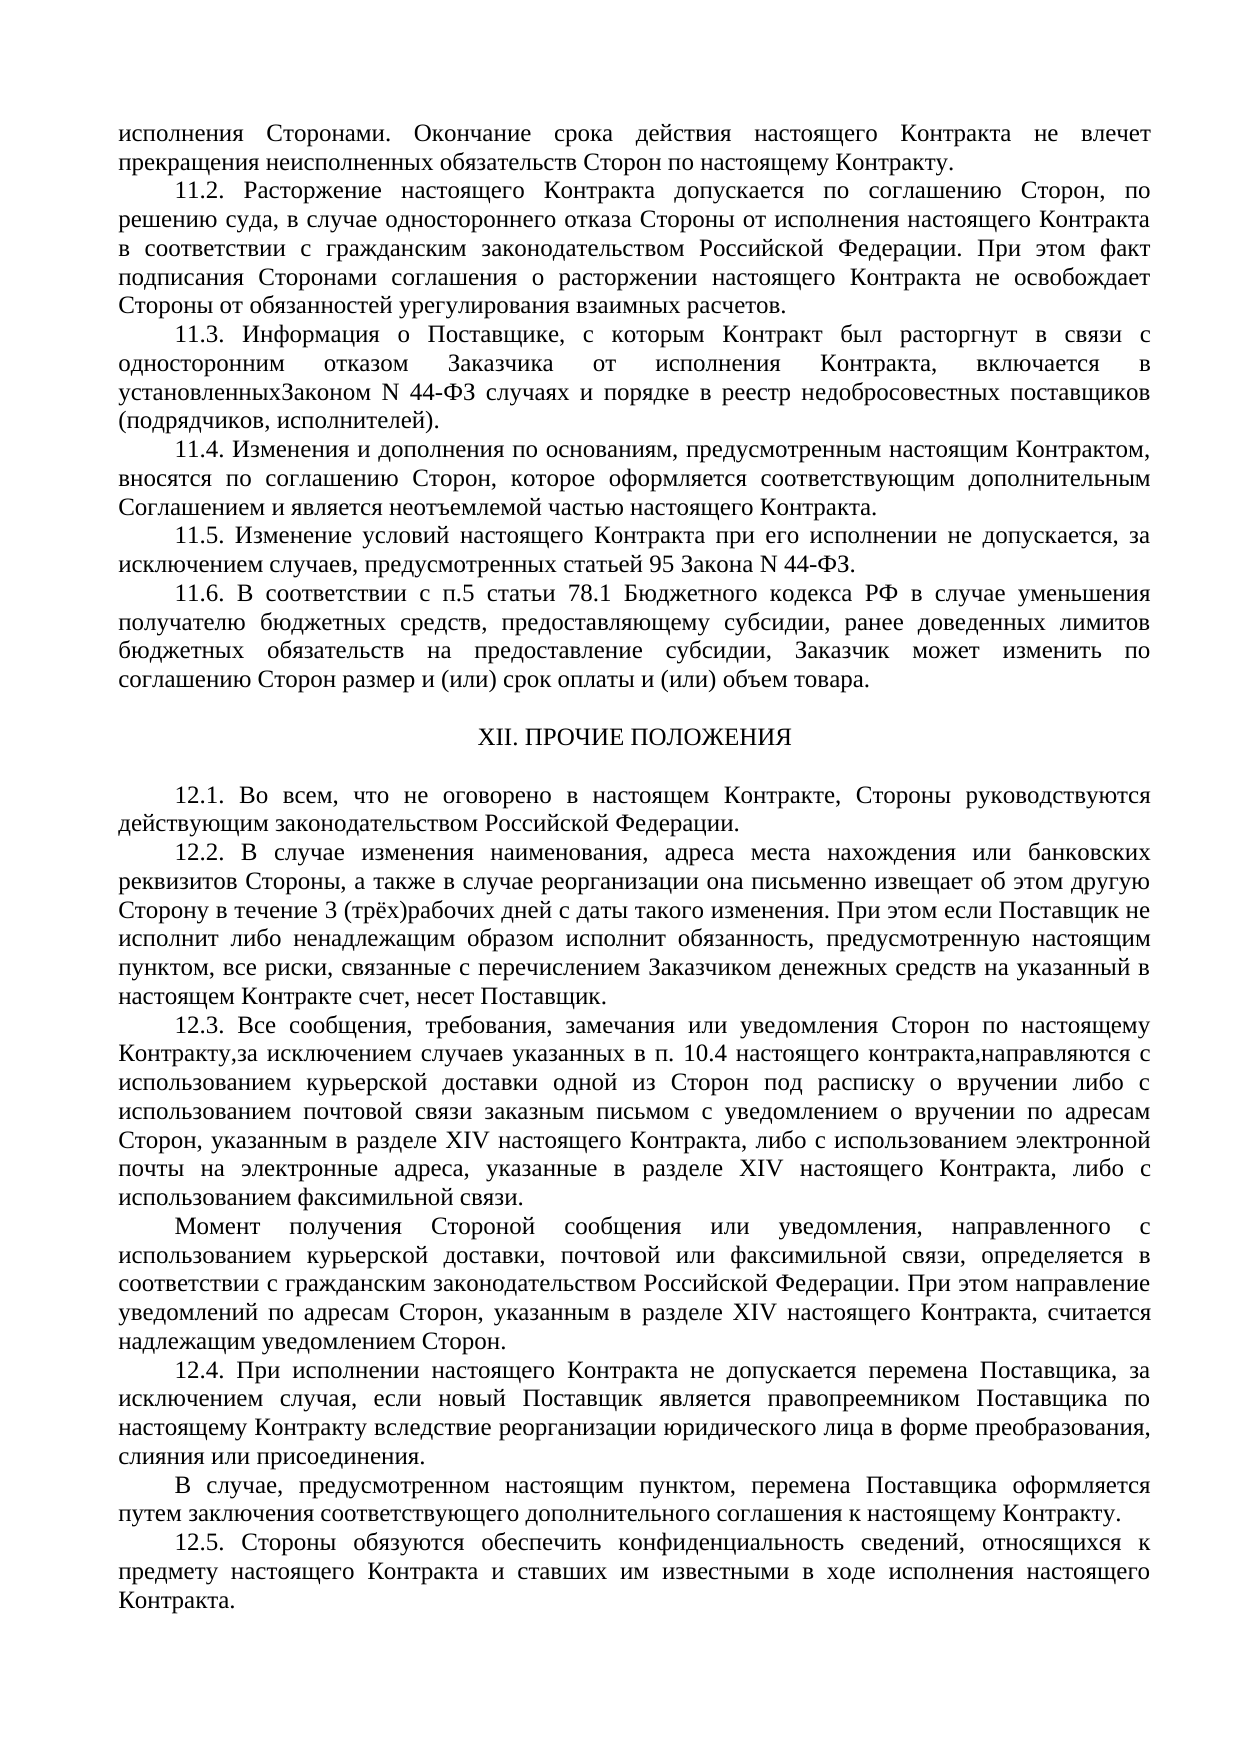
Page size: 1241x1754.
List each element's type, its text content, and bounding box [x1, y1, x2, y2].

text 11.3. Информация о Поставщике, с которым Контракт был расторгнут в связи с односторонним отказом Заказчика от исполнения Контракта, включается в установленныхЗаконом N 44-ФЗ случаях и порядке в реестр недобросовестных поставщиков (подрядчиков, исполнителей). [118, 319, 1152, 434]
text 12.3. Все сообщения, требования, замечания или уведомления Сторон по настоящему Контракту,за исключением случаев указанных в п. 10.4 настоящего контракта,направляются с использованием курьерской доставки одной из Сторон под расписку о вручении либо с использованием почтовой связи заказным письмом с уведомлением о вручении по адресам Сторон, указанным в разделе XIV настоящего Контракта, либо с использованием электронной почты на электронные адреса, указанные в разделе XIV настоящего Контракта, либо с использованием факсимильной связи. [118, 1010, 1152, 1211]
text Момент получения Стороной сообщения или уведомления, направленного с использованием курьерской доставки, почтовой или факсимильной связи, определяется в соответствии с гражданским законодательством Российской Федерации. При этом направление уведомлений по адресам Сторон, указанным в разделе XIV настоящего Контракта, считается надлежащим уведомлением Сторон. [118, 1211, 1152, 1355]
text 11.6. В соответствии с п.5 статьи 78.1 Бюджетного кодекса РФ в случае уменьшения получателю бюджетных средств, предоставляющему субсидии, ранее доведенных лимитов бюджетных обязательств на предоставление субсидии, Заказчик может изменить по соглашению Сторон размер и (или) срок оплаты и (или) объем товара. [118, 578, 1152, 693]
text 11.4. Изменения и дополнения по основаниям, предусмотренным настоящим Контрактом, вносятся по соглашению Сторон, которое оформляется соответствующим дополнительным Соглашением и является неотъемлемой частью настоящего Контракта. [118, 434, 1152, 521]
text 12.2. В случае изменения наименования, адреса места нахождения или банковских реквизитов Стороны, а также в случае реорганизации она письменно извещает об этом другую Сторону в течение 3 (трёх)рабочих дней с даты такого изменения. При этом если Поставщик не исполнит либо ненадлежащим образом исполнит обязанность, предусмотренную настоящим пунктом, все риски, связанные с перечислением Заказчиком денежных средств на указанный в настоящем Контракте счет, несет Поставщик. [118, 837, 1152, 1010]
text 11.5. Изменение условий настоящего Контракта при его исполнении не допускается, за исключением случаев, предусмотренных статьей 95 Закона N 44-ФЗ. [118, 521, 1152, 578]
text В случае, предусмотренном настоящим пунктом, перемена Поставщика оформляется путем заключения соответствующего дополнительного соглашения к настоящему Контракту. [118, 1470, 1152, 1527]
text 12.1. Во всем, что не оговорено в настоящем Контракте, Стороны руководствуются действующим законодательством Российской Федерации. [118, 780, 1152, 837]
text 12.4. При исполнении настоящего Контракта не допускается перемена Поставщика, за исключением случая, если новый Поставщик является правопреемником Поставщика по настоящему Контракту вследствие реорганизации юридического лица в форме преобразования, слияния или присоединения. [118, 1355, 1152, 1470]
text 12.5. Стороны обязуются обеспечить конфиденциальность сведений, относящихся к предмету настоящего Контракта и ставших им известными в ходе исполнения настоящего Контракта. [118, 1527, 1152, 1613]
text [118, 118, 1152, 176]
text XII. ПРОЧИЕ ПОЛОЖЕНИЯ [118, 722, 1152, 751]
text 11.2. Расторжение настоящего Контракта допускается по соглашению Сторон, по решению суда, в случае одностороннего отказа Стороны от исполнения настоящего Контракта в соответствии с гражданским законодательством Российской Федерации. При этом факт подписания Сторонами соглашения о расторжении настоящего Контракта не освобождает Стороны от обязанностей урегулирования взаимных расчетов. [118, 176, 1152, 319]
